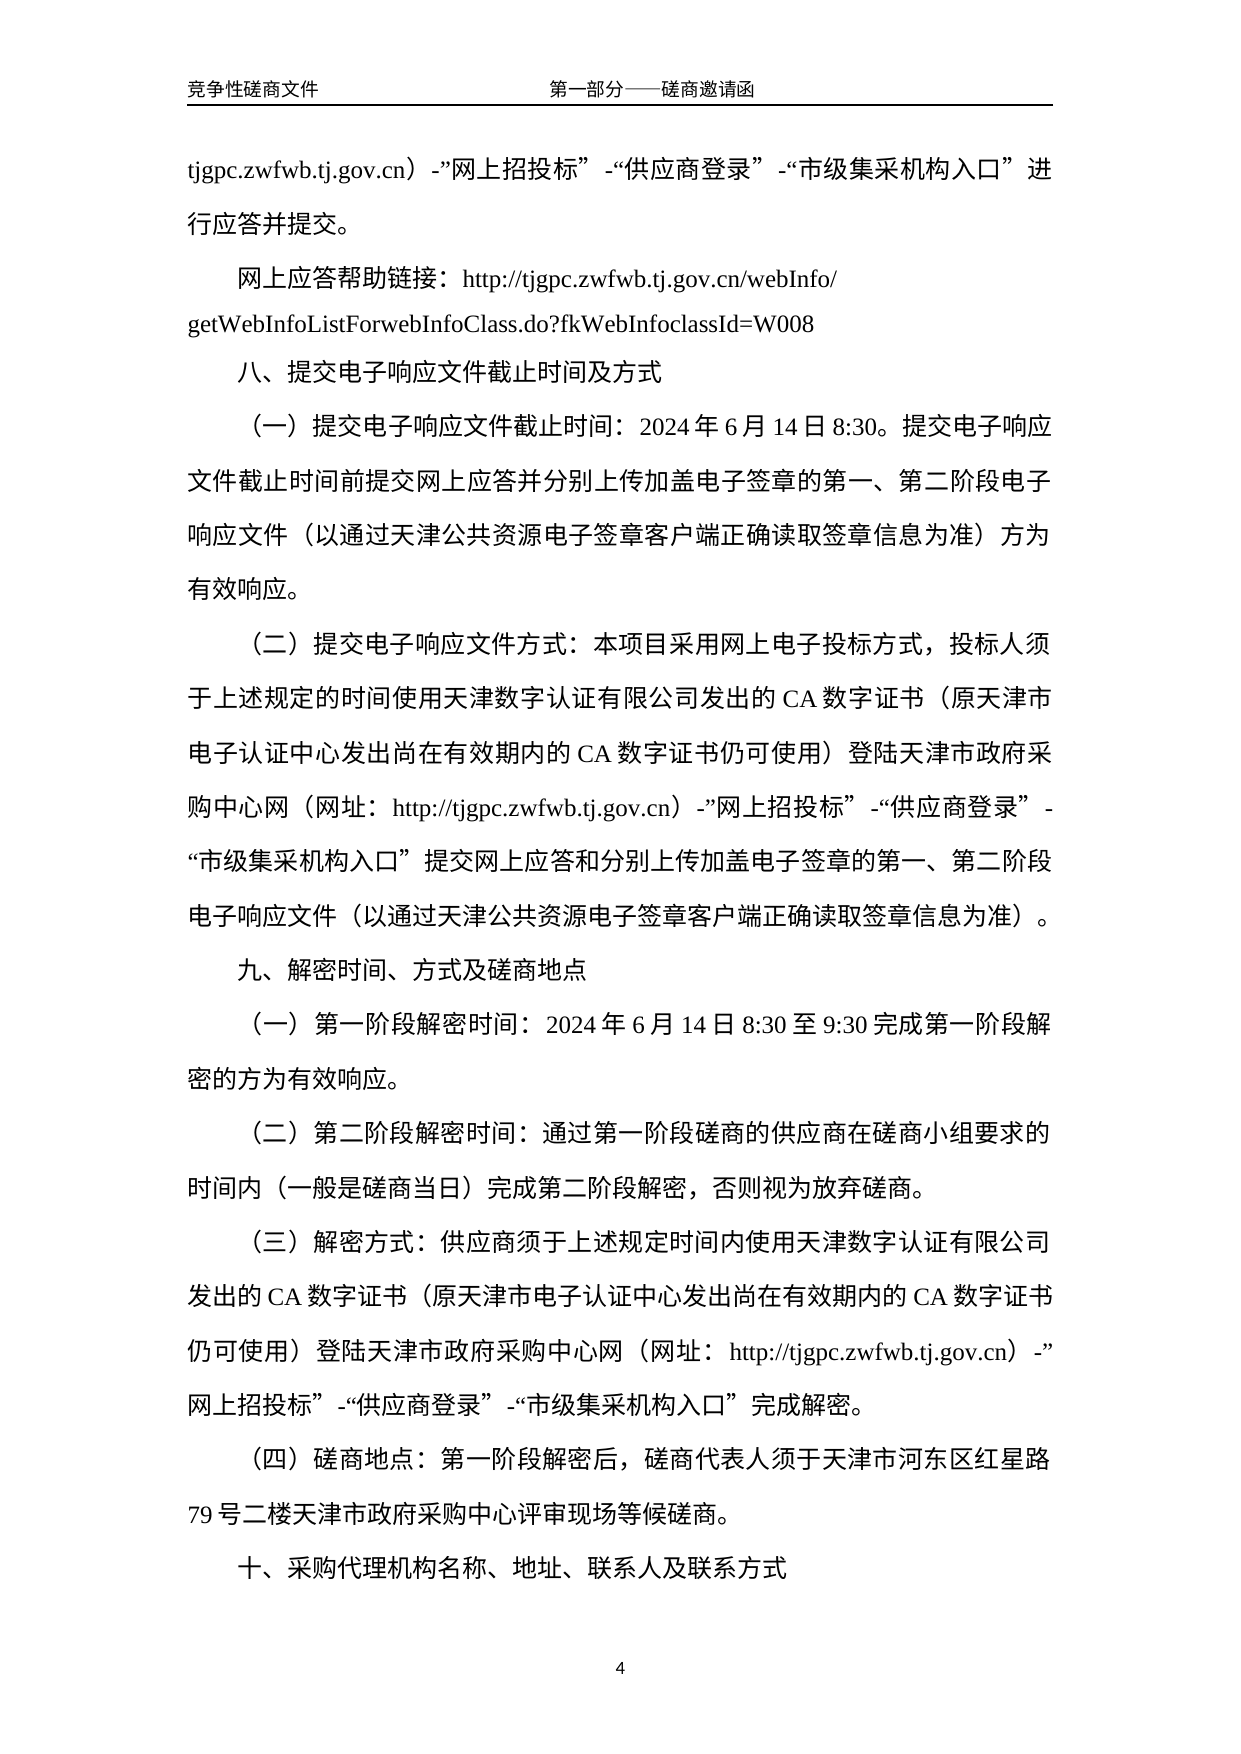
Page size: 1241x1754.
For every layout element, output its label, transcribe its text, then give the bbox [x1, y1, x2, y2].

text （二）提交电子响应文件方式：本项目采用网上电子投标方式，投标人须于上述规定的时间使用天津数字认证有限公司发出的CA数字证书（原天津市电子认证中心发出尚在有效期内的CA数字证书仍可使用）登陆天津市政府采购中心网（网址：http://tjgpc.zwfwb.tj.gov.cn）-”网上招投标”-“供应商登录”-“市级集采机构入口”提交网上应答和分别上传加盖电子签章的第一、第二阶段电子响应文件（以通过天津公共资源电子签章客户端正确读取签章信息为准）。 [187, 624, 1053, 932]
text （一）提交电子响应文件截止时间：2024年6月14日8:30。提交电子响应文件截止时间前提交网上应答并分别上传加盖电子签章的第一、第二阶段电子响应文件（以通过天津公共资源电子签章客户端正确读取签章信息为准）方为有效响应。 [187, 407, 1053, 606]
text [187, 150, 1053, 241]
text 网上应答帮助链接：http://tjgpc.zwfwb.tj.gov.cn/webInfo/getWebInfoListForwebInfoClass.do?fkWebInfoclassId=W008 [187, 259, 1053, 338]
text 十、采购代理机构名称、地址、联系人及联系方式 [187, 1549, 1053, 1585]
text （四）磋商地点：第一阶段解密后，磋商代表人须于天津市河东区红星路79号二楼天津市政府采购中心评审现场等候磋商。 [187, 1440, 1053, 1531]
text （一）第一阶段解密时间：2024年6月14日8:30至9:30完成第一阶段解密的方为有效响应。 [187, 1005, 1053, 1096]
text 九、解密时间、方式及磋商地点 [187, 951, 1053, 987]
text （三）解密方式：供应商须于上述规定时间内使用天津数字认证有限公司发出的CA数字证书（原天津市电子认证中心发出尚在有效期内的CA数字证书仍可使用）登陆天津市政府采购中心网（网址：http://tjgpc.zwfwb.tj.gov.cn）-”网上招投标”-“供应商登录”-“市级集采机构入口”完成解密。 [187, 1222, 1053, 1422]
text 八、提交电子响应文件截止时间及方式 [187, 352, 1053, 389]
text （二）第二阶段解密时间：通过第一阶段磋商的供应商在磋商小组要求的时间内（一般是磋商当日）完成第二阶段解密，否则视为放弃磋商。 [187, 1114, 1053, 1204]
